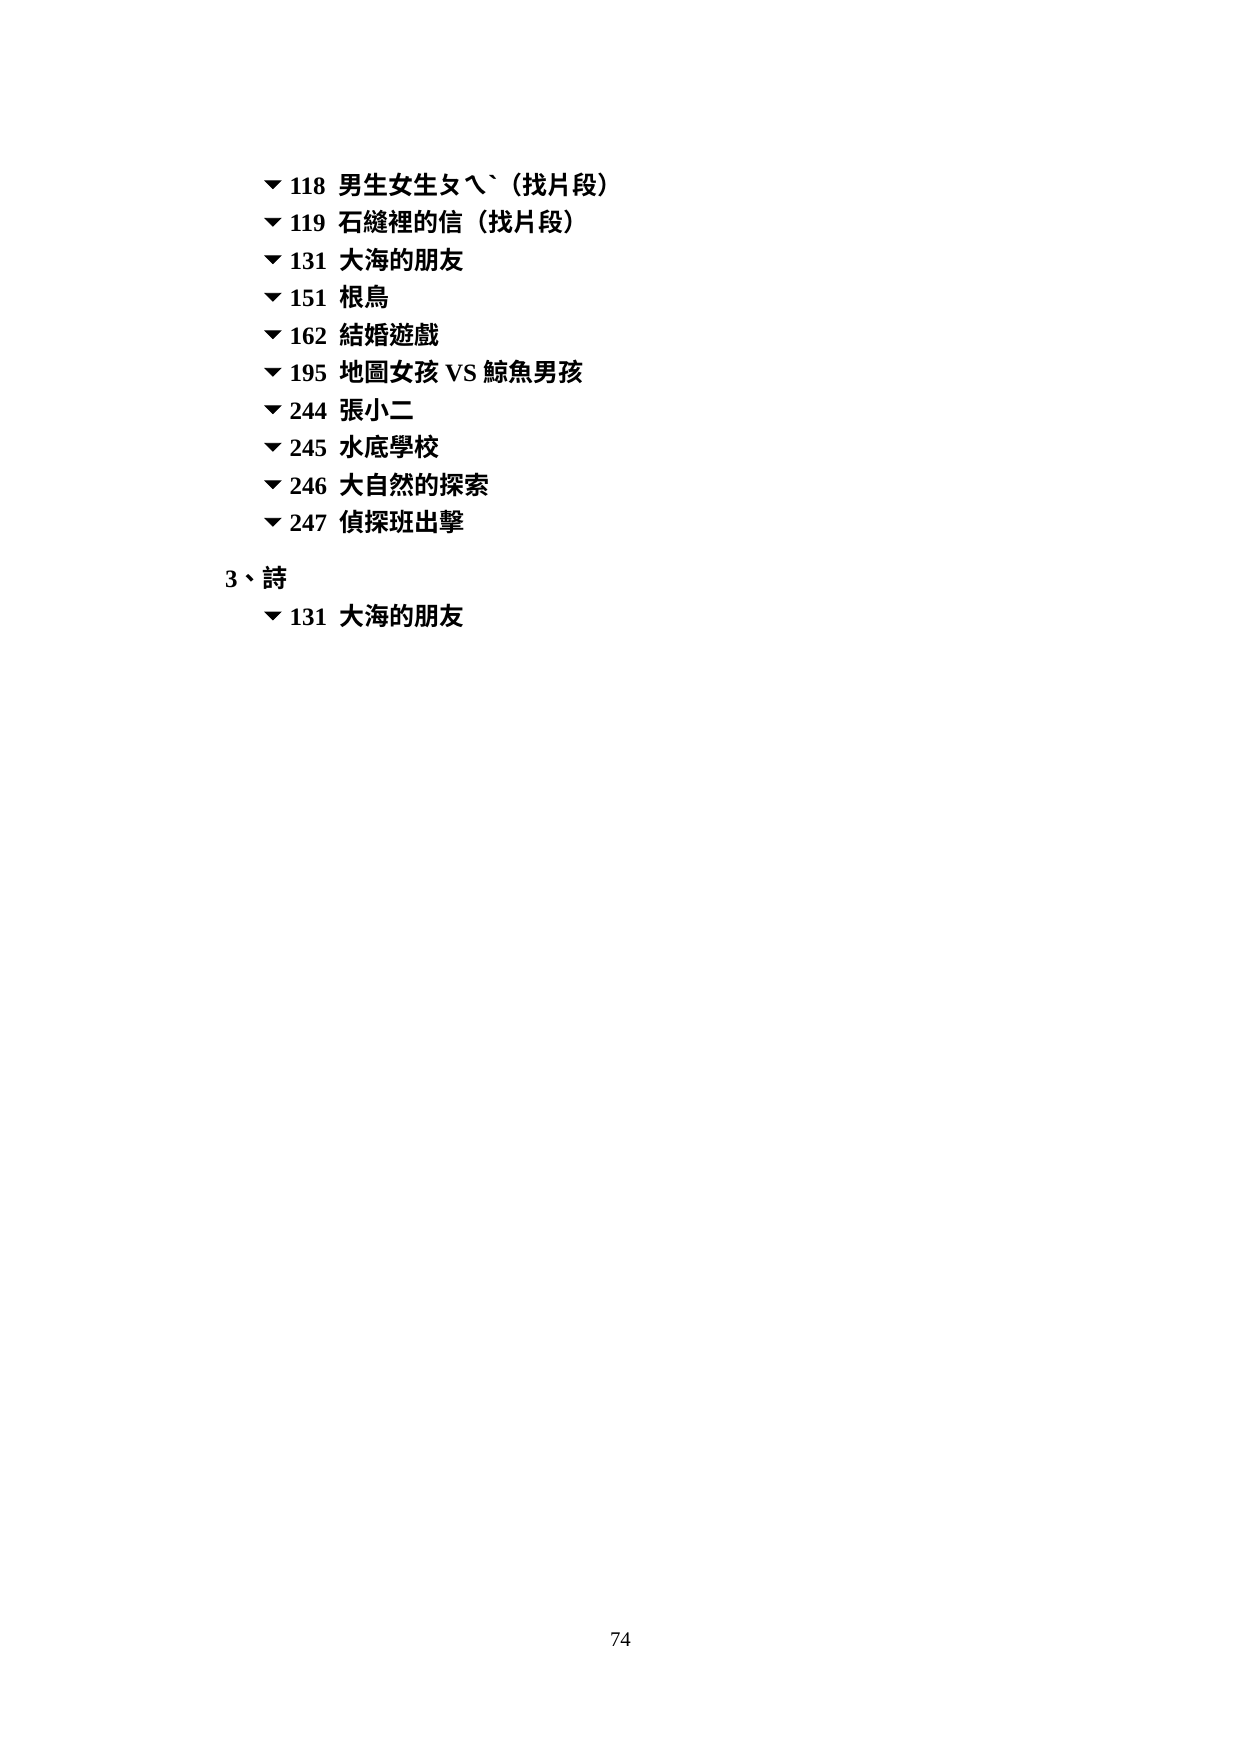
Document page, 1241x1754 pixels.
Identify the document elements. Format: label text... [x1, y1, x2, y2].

text 247 偵探班出擊 [187, 502, 1053, 539]
text 131 大海的朋友 [187, 239, 1053, 277]
text 151 根鳥 [187, 277, 1053, 314]
text 245 水底學校 [187, 427, 1053, 464]
list 詩 [225, 558, 1053, 596]
text 244 張小二 [187, 389, 1053, 427]
text 195 地圖女孩 VS 鯨魚男孩 [187, 352, 1053, 389]
text 131 大海的朋友 [187, 596, 1053, 633]
text 162 結婚遊戲 [187, 314, 1053, 352]
text 246 大自然的探索 [187, 464, 1053, 502]
text 118 男生女生ㄆㄟ`（找片段） [187, 164, 1053, 202]
text 119 石縫裡的信（找片段） [187, 202, 1053, 239]
